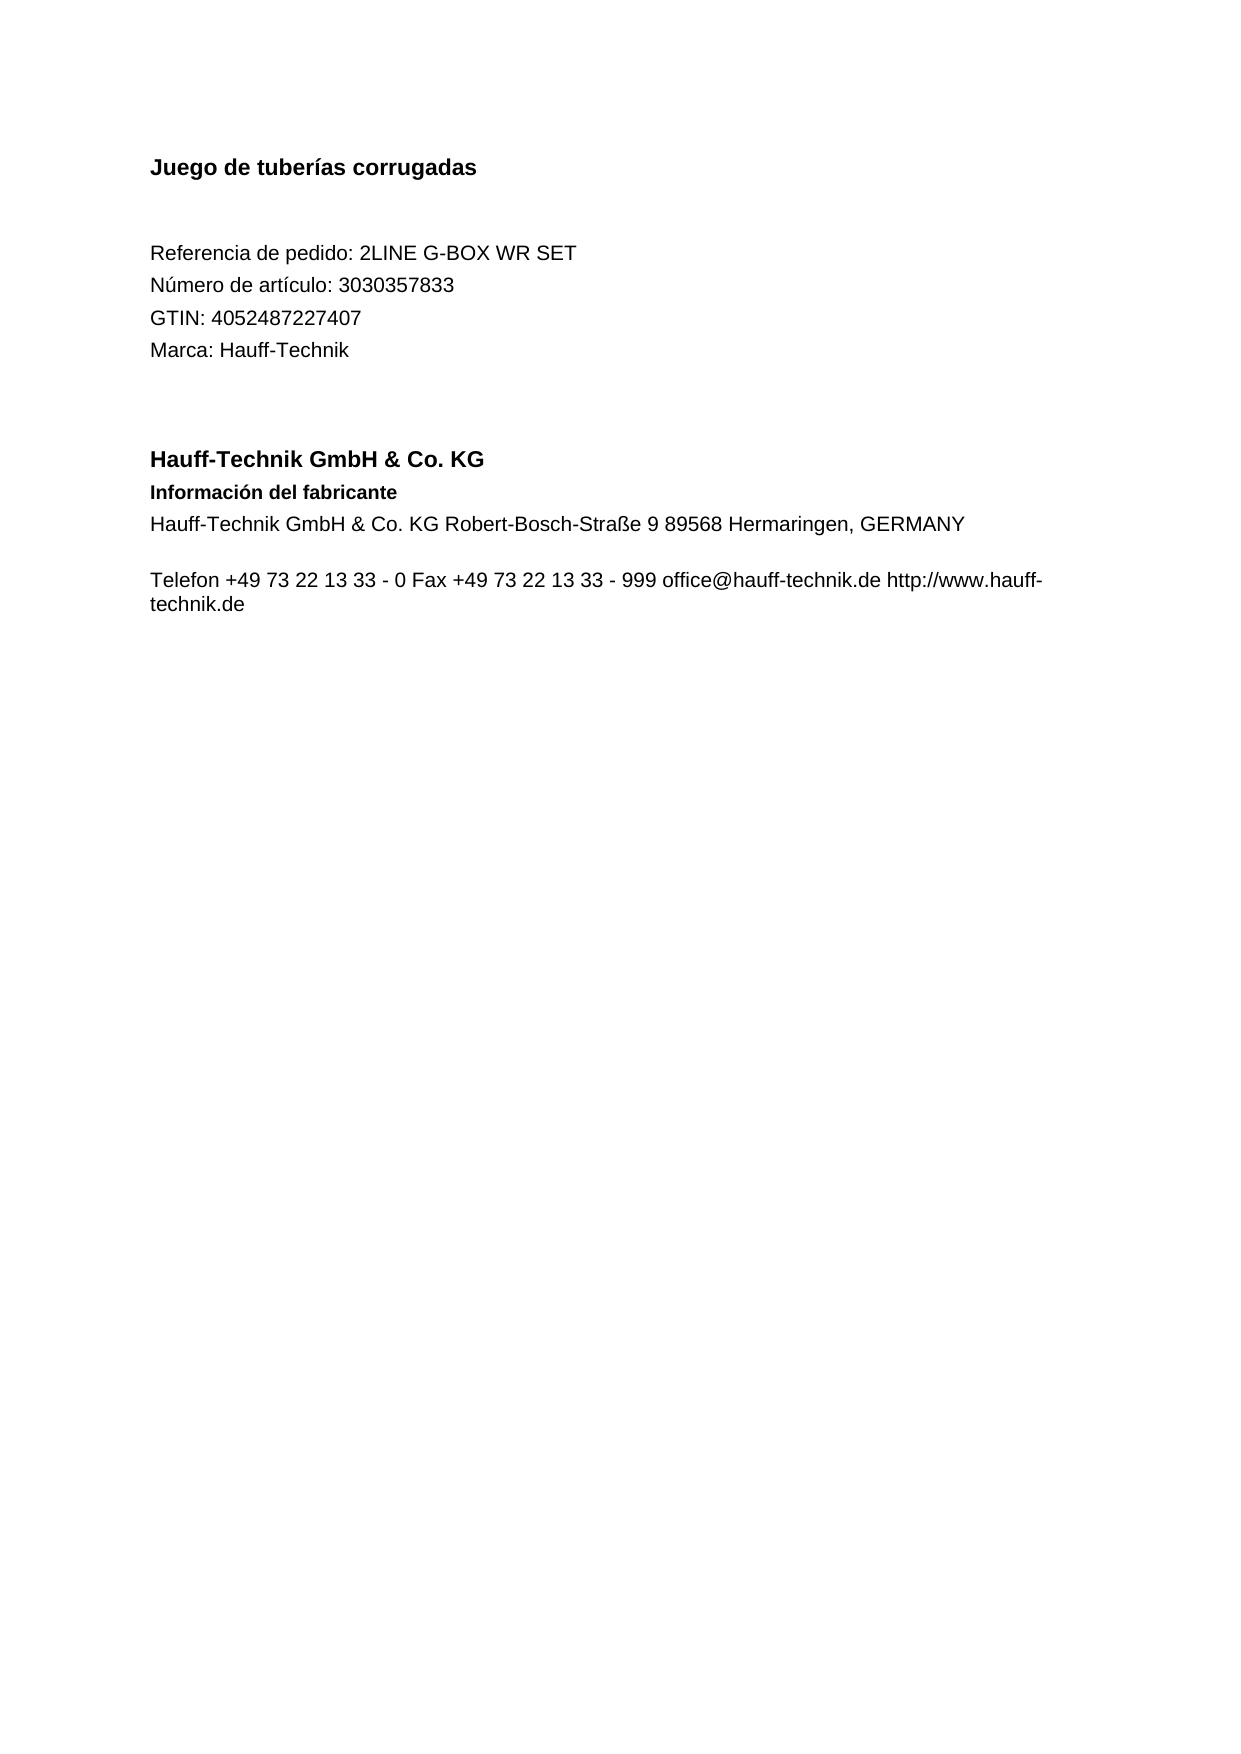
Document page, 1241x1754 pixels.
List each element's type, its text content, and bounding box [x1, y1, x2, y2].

text Juego de tuberías corrugadas [150, 154, 1090, 181]
text Hauff-Technik GmbH & Co. KG [150, 446, 1090, 472]
text GTIN: 4052487227407 [150, 306, 1090, 329]
text Referencia de pedido: 2LINE G-BOX WR SET [150, 241, 1090, 265]
text Información del fabricante [150, 481, 1090, 503]
text Número de artículo: 3030357833 [150, 273, 1090, 297]
text Marca: Hauff-Technik [150, 338, 1090, 362]
text Hauff-Technik GmbH & Co. KG Robert-Bosch-Straße 9 89568 Hermaringen, GERMANY [150, 512, 1090, 536]
text Telefon +49 73 22 13 33 - 0 Fax +49 73 22 13 33 - 999 office@hauff-technik.de http://www.hauff-technik.de [150, 568, 1090, 616]
